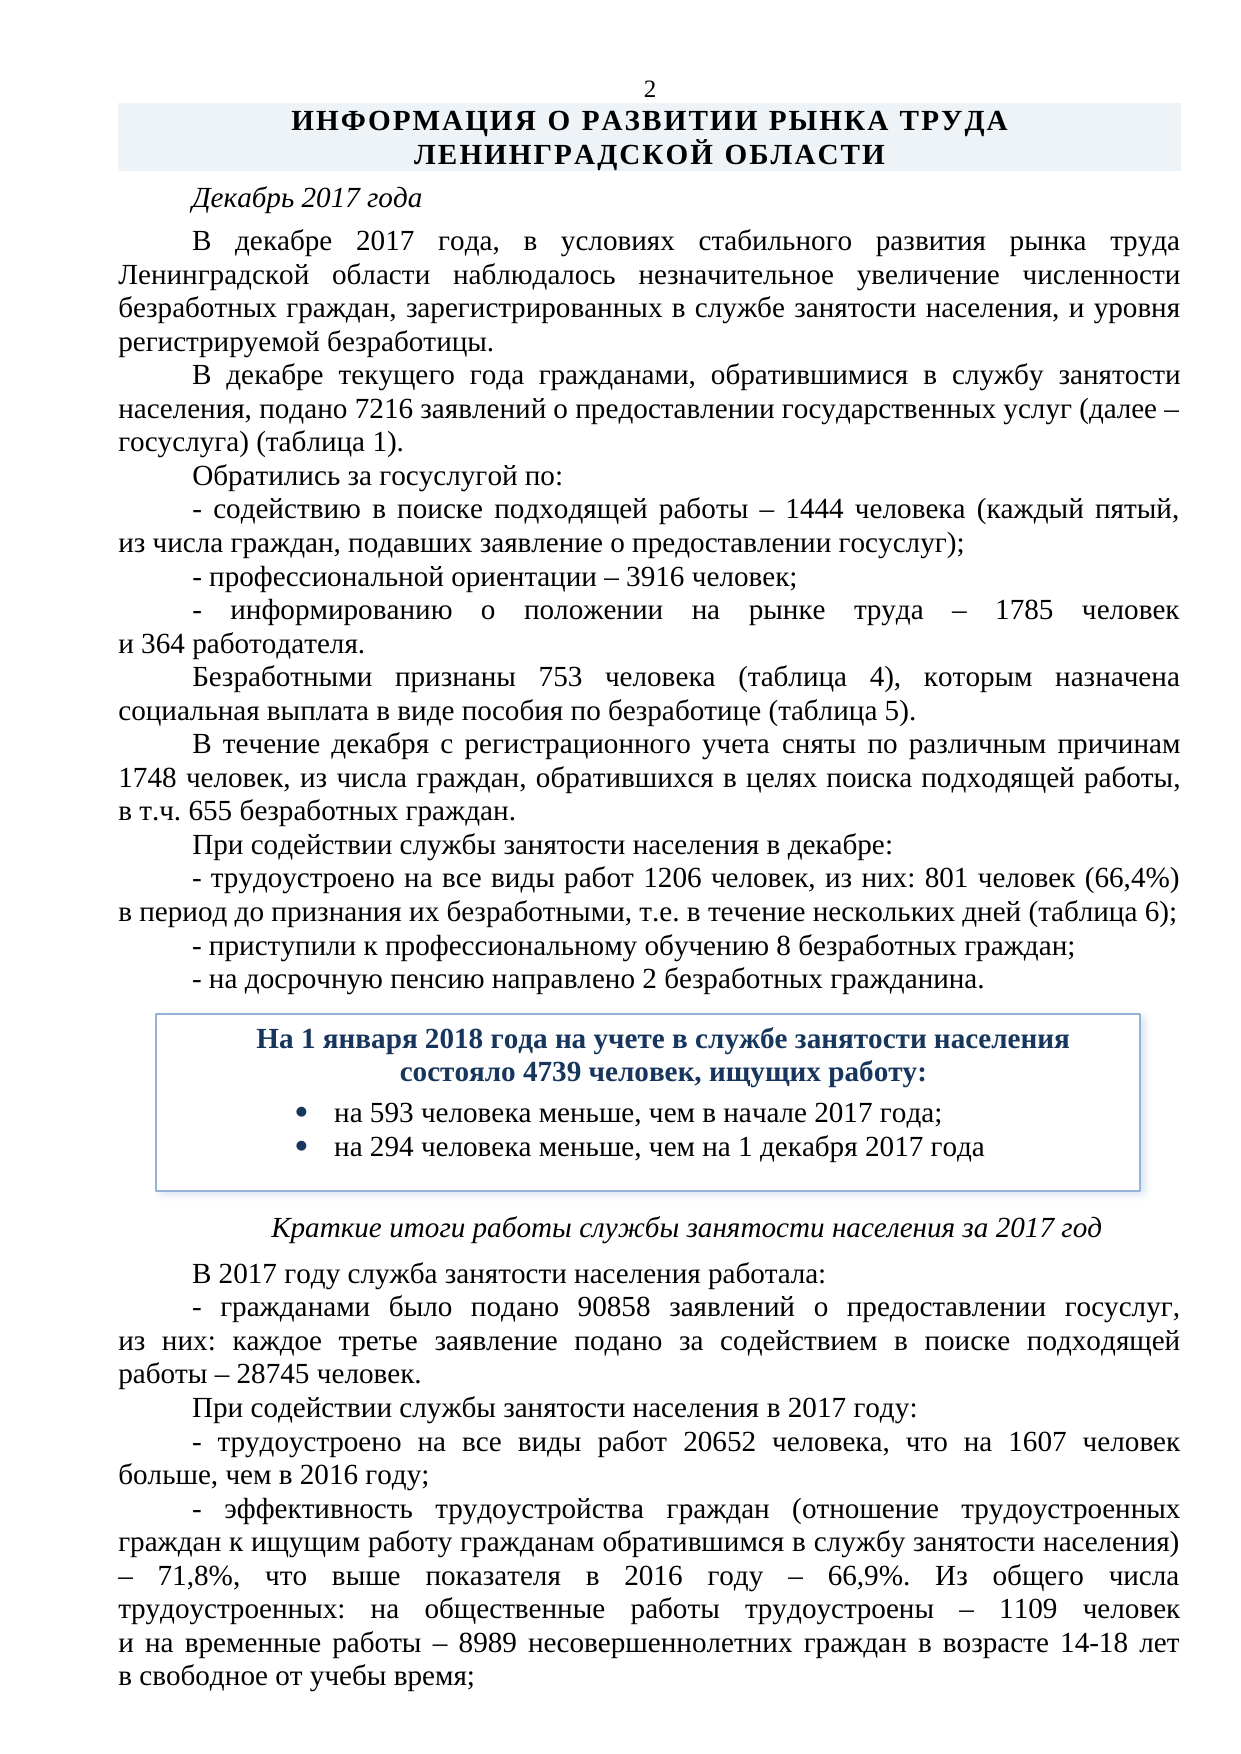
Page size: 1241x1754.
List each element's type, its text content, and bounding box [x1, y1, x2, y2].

text - трудоустроено на все виды работ 20652 человека, что на 1607 человек больше, чем в 2016 году; [118, 1424, 1181, 1491]
text При содействии службы занятости населения в декабре: [118, 827, 1181, 861]
text В декабре текущего года гражданами, обратившимися в службу занятости населения, подано 7216 заявлений о предоставлении государственных услуг (далее – [118, 357, 1181, 424]
text Ленинградской области [118, 137, 1181, 171]
text - эффективность трудоустройства граждан (отношение трудоустроенных граждан к ищущим работу гражданам обратившимся в службу занятости населения) – 71,8%, что выше показателя в 2016 году – 66,9%. Из общего числа трудоустроенных: на общественные работы трудоустроены – 1109 человек и на временные работы – 8989 несовершеннолетних граждан в возрасте 14-18 лет в свободное от учебы время; [118, 1491, 1181, 1692]
text - информированию о положении на рынке труда – 1785 человек и 364 работодателя. [118, 592, 1181, 659]
text - гражданами было подано 90858 заявлений о предоставлении госуслуг, из них: каждое третье заявление подано за содействием в поиске подходящей работы – 28745 человек. [118, 1289, 1181, 1390]
text - приступили к профессиональному обучению 8 безработных граждан; [118, 928, 1181, 961]
text Декабрь 2017 года [118, 180, 1181, 214]
text При содействии службы занятости населения в 2017 году: [118, 1390, 1181, 1424]
text Обратились за госуслугой по: [118, 458, 1181, 492]
text - трудоустроено на все виды работ 1206 человек, из них: 801 человек (66,4%) в период до признания их безработными, т.е. в течение нескольких дней (таблица 6); [118, 861, 1181, 928]
text госуслуга) (таблица 1). [118, 424, 1181, 458]
text - на досрочную пенсию направлено 2 безработных гражданина. [118, 961, 1181, 995]
text В течение декабря с регистрационного учета сняты по различным причинам 1748 человек, из числа граждан, обратившихся в целях поиска подходящей работы, в т.ч. 655 безработных граждан. [118, 726, 1181, 827]
text В декабре 2017 года, в условиях стабильного развития рынка труда Ленинградской области наблюдалось незначительное увеличение численности безработных граждан, зарегистрированных в службе занятости населения, и уровня регистрируемой безработицы. [118, 223, 1181, 357]
text - профессиональной ориентации – 3916 человек; [118, 559, 1181, 592]
text Безработными признаны 753 человека (таблица 4), которым назначена социальная выплата в виде пособия по безработице (таблица 5). [118, 659, 1181, 726]
text Краткие итоги работы службы занятости населения за 2017 год [118, 1004, 1181, 1244]
text Информация о развитии рынка труда [118, 103, 1181, 137]
text В 2017 году служба занятости населения работала: [118, 1256, 1181, 1289]
text - содействию в поиске подходящей работы – 1444 человека (каждый пятый, из числа граждан, подавших заявление о предоставлении госуслуг); [118, 492, 1181, 559]
